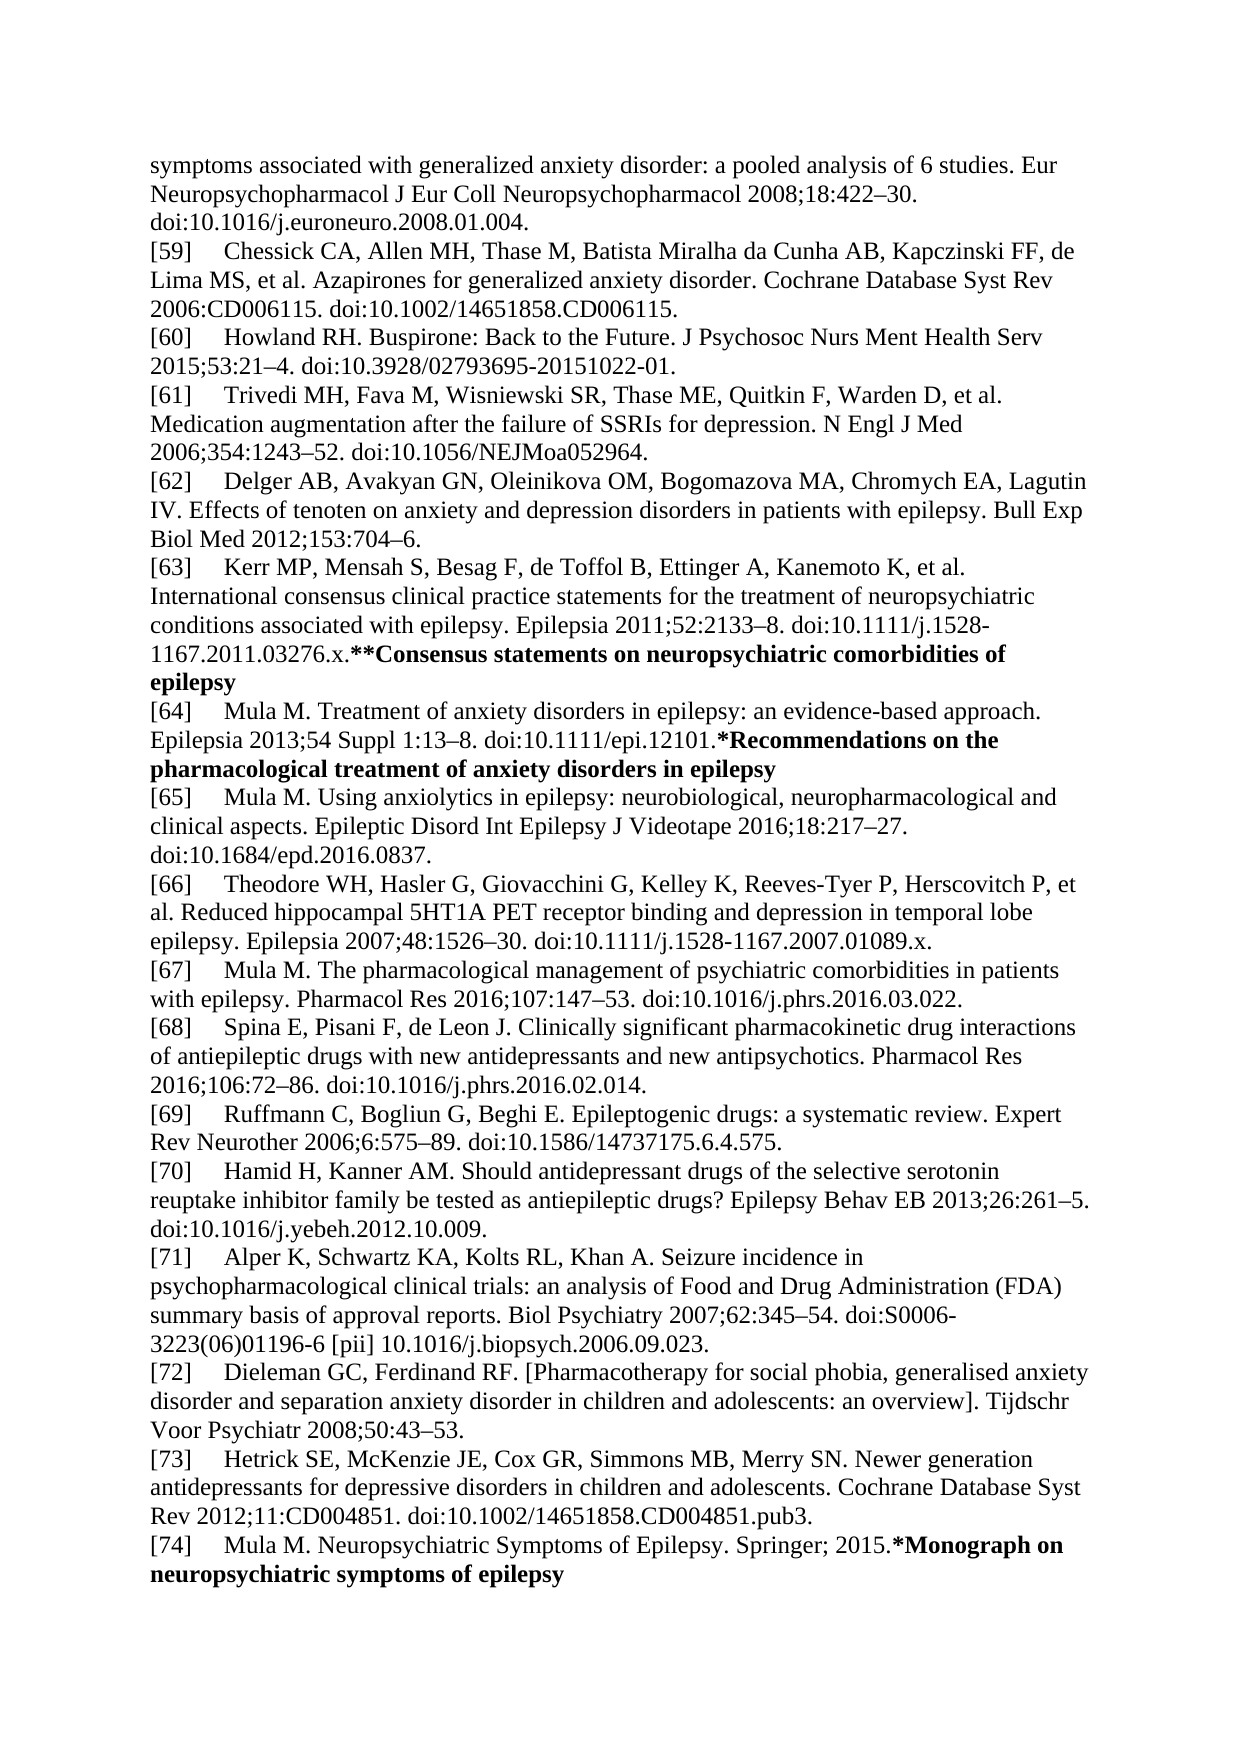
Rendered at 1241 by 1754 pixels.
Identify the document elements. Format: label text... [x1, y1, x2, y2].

text [74] Mula M. Neuropsychiatric Symptoms of Epilepsy. Springer; 2015.*Monograph on neuropsychiatric symptoms of epilepsy [150, 1530, 1090, 1587]
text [150, 150, 1090, 236]
text [60] Howland RH. Buspirone: Back to the Future. J Psychosoc Nurs Ment Health Serv 2015;53:21–4. doi:10.3928/02793695-20151022-01. [150, 322, 1090, 380]
text [65] Mula M. Using anxiolytics in epilepsy: neurobiological, neuropharmacological and clinical aspects. Epileptic Disord Int Epilepsy J Videotape 2016;18:217–27. doi:10.1684/epd.2016.0837. [150, 782, 1090, 869]
text [61] Trivedi MH, Fava M, Wisniewski SR, Thase ME, Quitkin F, Warden D, et al. Medication augmentation after the failure of SSRIs for depression. N Engl J Med 2006;354:1243–52. doi:10.1056/NEJMoa052964. [150, 380, 1090, 466]
text [73] Hetrick SE, McKenzie JE, Cox GR, Simmons MB, Merry SN. Newer generation antidepressants for depressive disorders in children and adolescents. Cochrane Database Syst Rev 2012;11:CD004851. doi:10.1002/14651858.CD004851.pub3. [150, 1444, 1090, 1530]
text [67] Mula M. The pharmacological management of psychiatric comorbidities in patients with epilepsy. Pharmacol Res 2016;107:147–53. doi:10.1016/j.phrs.2016.03.022. [150, 955, 1090, 1012]
text [59] Chessick CA, Allen MH, Thase M, Batista Miralha da Cunha AB, Kapczinski FF, de Lima MS, et al. Azapirones for generalized anxiety disorder. Cochrane Database Syst Rev 2006:CD006115. doi:10.1002/14651858.CD006115. [150, 236, 1090, 322]
text [69] Ruffmann C, Bogliun G, Beghi E. Epileptogenic drugs: a systematic review. Expert Rev Neurother 2006;6:575–89. doi:10.1586/14737175.6.4.575. [150, 1099, 1090, 1156]
text [62] Delger AB, Avakyan GN, Oleinikova OM, Bogomazova MA, Chromych EA, Lagutin IV. Effects of tenoten on anxiety and depression disorders in patients with epilepsy. Bull Exp Biol Med 2012;153:704–6. [150, 466, 1090, 552]
text [64] Mula M. Treatment of anxiety disorders in epilepsy: an evidence-based approach. Epilepsia 2013;54 Suppl 1:13–8. doi:10.1111/epi.12101.*Recommendations on the pharmacological treatment of anxiety disorders in epilepsy [150, 696, 1090, 782]
text [63] Kerr MP, Mensah S, Besag F, de Toffol B, Ettinger A, Kanemoto K, et al. International consensus clinical practice statements for the treatment of neuropsychiatric conditions associated with epilepsy. Epilepsia 2011;52:2133–8. doi:10.1111/j.1528-1167.2011.03276.x.**Consensus statements on neuropsychiatric comorbidities of epilepsy [150, 552, 1090, 696]
text [70] Hamid H, Kanner AM. Should antidepressant drugs of the selective serotonin reuptake inhibitor family be tested as antiepileptic drugs? Epilepsy Behav EB 2013;26:261–5. doi:10.1016/j.yebeh.2012.10.009. [150, 1156, 1090, 1242]
text [72] Dieleman GC, Ferdinand RF. [Pharmacotherapy for social phobia, generalised anxiety disorder and separation anxiety disorder in children and adolescents: an overview]. Tijdschr Voor Psychiatr 2008;50:43–53. [150, 1357, 1090, 1444]
text [66] Theodore WH, Hasler G, Giovacchini G, Kelley K, Reeves-Tyer P, Herscovitch P, et al. Reduced hippocampal 5HT1A PET receptor binding and depression in temporal lobe epilepsy. Epilepsia 2007;48:1526–30. doi:10.1111/j.1528-1167.2007.01089.x. [150, 869, 1090, 955]
text [71] Alper K, Schwartz KA, Kolts RL, Khan A. Seizure incidence in psychopharmacological clinical trials: an analysis of Food and Drug Administration (FDA) summary basis of approval reports. Biol Psychiatry 2007;62:345–54. doi:S0006-3223(06)01196-6 [pii] 10.1016/j.biopsych.2006.09.023. [150, 1242, 1090, 1357]
text [68] Spina E, Pisani F, de Leon J. Clinically significant pharmacokinetic drug interactions of antiepileptic drugs with new antidepressants and new antipsychotics. Pharmacol Res 2016;106:72–86. doi:10.1016/j.phrs.2016.02.014. [150, 1012, 1090, 1099]
